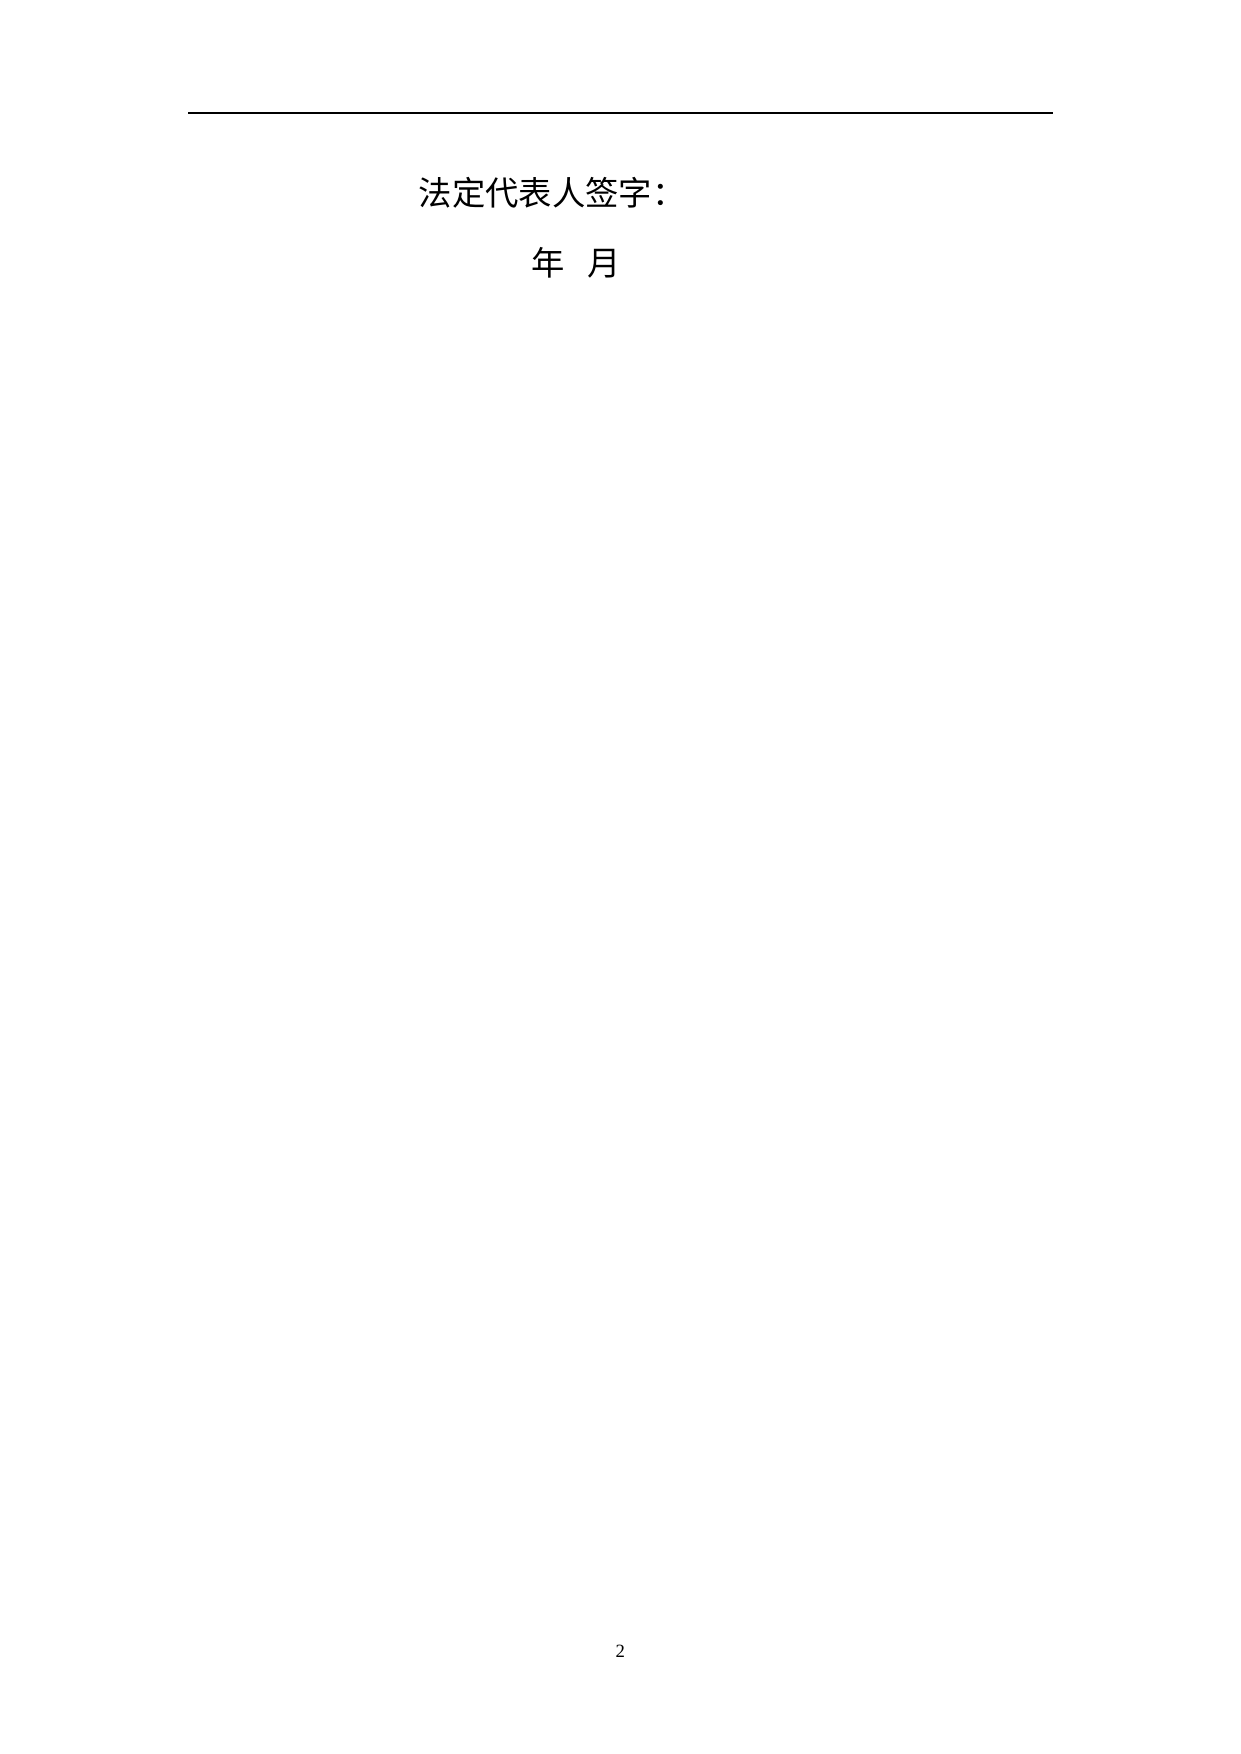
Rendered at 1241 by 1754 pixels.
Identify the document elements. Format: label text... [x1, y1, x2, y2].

text 年 月 [187, 232, 1053, 287]
text 法定代表人签字： [187, 162, 1053, 216]
